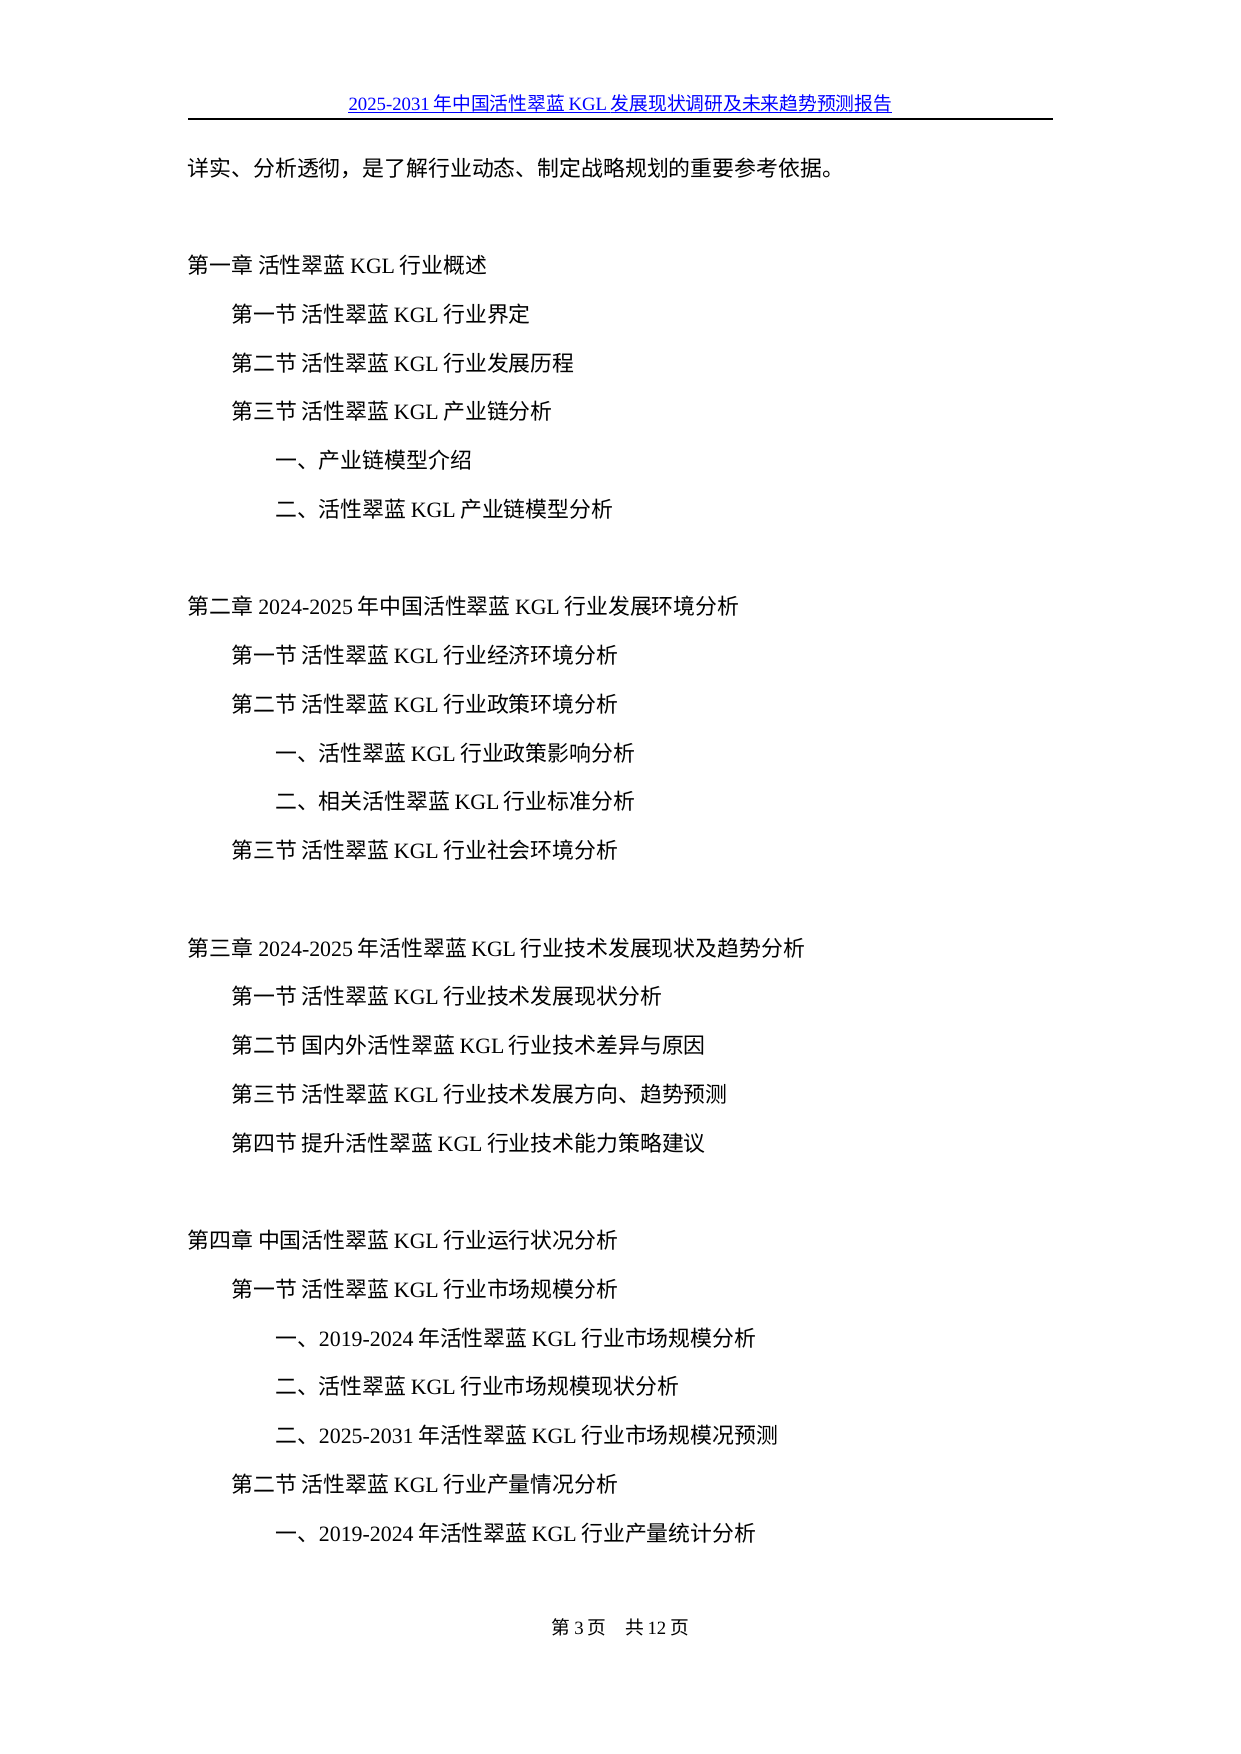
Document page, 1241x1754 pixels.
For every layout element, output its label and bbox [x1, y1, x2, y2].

text [187, 150, 1053, 1548]
